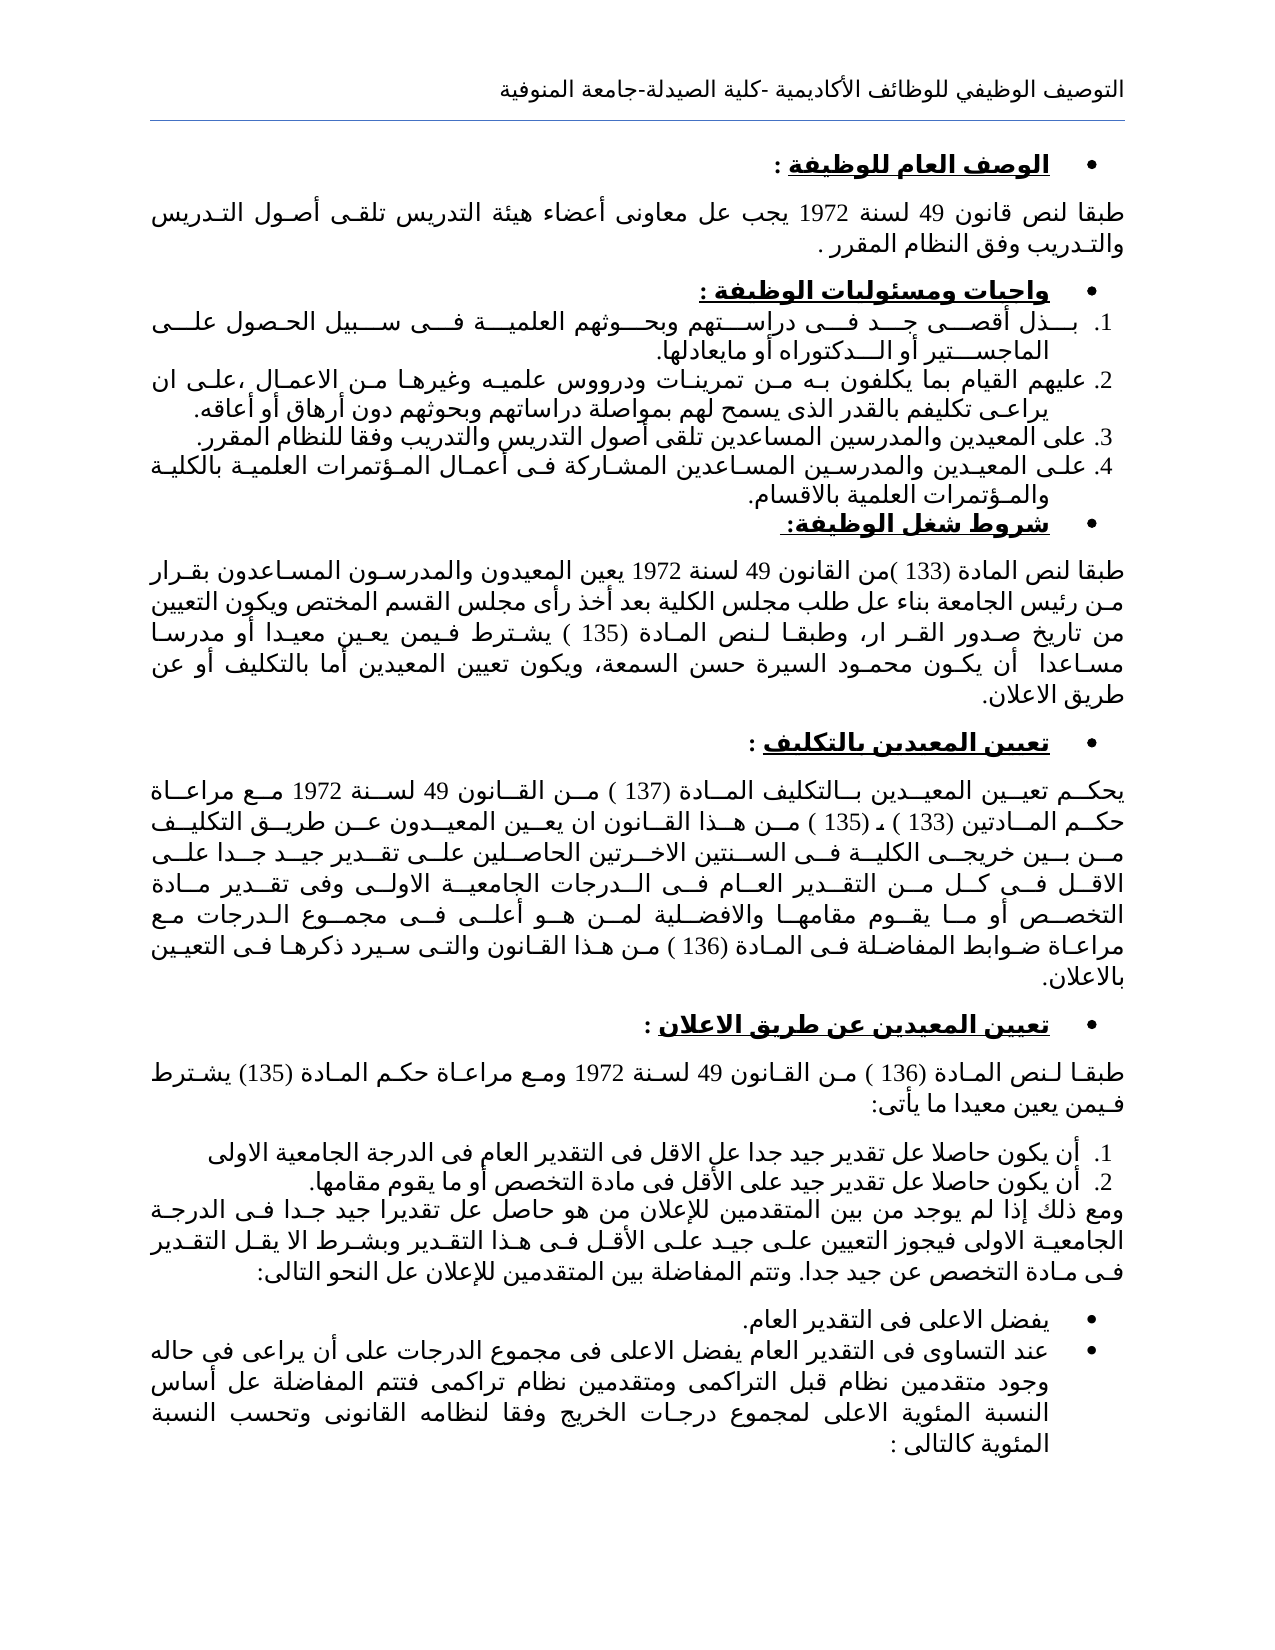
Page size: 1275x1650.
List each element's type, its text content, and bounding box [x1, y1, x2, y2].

list تعيين المعيدين بالتكليف : [150, 728, 1087, 757]
text طبقا لنص المادة (133 )من القانون 49 لسنة 1972 يعين المعيدون والمدرسـون المسـاعدون بقـرار مـن رئيس الجامعة بناء عل طلب مجلس الكلية بعد أخذ رأى مجلس القسم المختص ويكون التعيين من تاريخ صـدور القـر ار، وطبقـا لـنص المـادة (135 ) يشـترط فـيمن يعـين معيـدا أو مدرسـا مسـاعدا أن يكـون محمـود السيرة حسن السمعة، ويكون تعيين المعيدين أما بالتكليف أو عن طريق الاعلان. [150, 556, 1125, 709]
list عند التساوى فى التقدير العام يفضل الاعلى فى مجموع الدرجات على أن يراعى فى حاله وجود متقدمين نظام قبل التراكمى ومتقدمين نظام تراكمى فتتم المفاضلة عل أساس النسبة المئوية الاعلى لمجموع درجـات الخريج وفقا لنظامه القانونى وتحسب النسبة المئوية كالتالى : [150, 1336, 1087, 1458]
text طبقا لنص قانون 49 لسنة 1972 يجب عل معاونى أعضاء هيئة التدريس تلقـى أصـول التـدريس والتـدريب وفق النظام المقرر . [150, 198, 1125, 257]
list بـــذل أقصـــى جـــد فـــى دراســـتهم وبحـــوثهم العلميـــة فـــى ســـبيل الحـصول علـــى الماجســـتير أو الـــدكتوراه أو مايعادلها. [150, 307, 1087, 365]
list شروط شغل الوظيفة: [150, 509, 1087, 537]
list علـى المعيـدين والمدرسـين المسـاعدين المشـاركة فـى أعمـال المـؤتمرات العلميـة بالكليـة والمـؤتمرات العلمية بالاقسام. [150, 451, 1087, 509]
list الوصف العام للوظيفة : [150, 150, 1087, 179]
list واجبات ومسئوليات الوظيفة : [150, 276, 1087, 305]
list أن يكون حاصلا عل تقدير جيد جدا عل الاقل فى التقدير العام فى الدرجة الجامعية الاولى [150, 1138, 1087, 1167]
list تعيين المعيدين عن طريق الاعلان : [150, 1010, 1087, 1039]
text طبقـا لـنص المـادة (136 ) مـن القـانون 49 لسـنة 1972 ومـع مراعـاة حكـم المـادة (135) يشـترط فـيمن يعين معيدا ما يأتى: [150, 1058, 1125, 1117]
list يفضل الاعلى فى التقدير العام. [150, 1305, 1087, 1334]
list أن يكون حاصلا عل تقدير جيد على الأقل فى مادة التخصص أو ما يقوم مقامها. [150, 1167, 1087, 1195]
text يحكــم تعيــين المعيــدين بــالتكليف المــادة (137 ) مــن القــانون 49 لســنة 1972 مــع مراعــاة حكــم المــادتين (133 ) ، (135 ) مــن هــذا القــانون ان يعــين المعيــدون عــن طريــق التكليــف مــن بــين خريجــى الكليــة فــى الســنتين الاخــرتين الحاصــلين علــى تقــدير جيــد جــدا علــى الاقــل فــى كــل مــن التقــدير العــام فــى الــدرجات الجامعيــة الاولــى وفى تقــدير مــادة التخصــص أو مــا يقــوم مقامهــا والافضــلية لمــن هــو أعلــى فــى مجمــوع الـدرجات مـع مراعـاة ضـوابط المفاضـلة فـى المـادة (136 ) مـن هـذا القـانون والتـى سـيرد ذكرهـا فـى التعيـين بالاعلان. [150, 776, 1125, 991]
list عليهم القيام بما يكلفون بـه مـن تمرينـات ودرووس علميـه وغيرهـا مـن الاعمـال ،علـى ان يراعـى تكليفم بالقدر الذى يسمح لهم بمواصلة دراساتهم وبحوثهم دون أرهاق أو أعاقه. [150, 365, 1087, 422]
text ومع ذلك إذا لم يوجد من بين المتقدمين للإعلان من هو حاصل عل تقديرا جيد جـدا فـى الدرجـة الجامعيـة الاولى فيجوز التعيين علـى جيـد علـى الأقـل فـى هـذا التقـدير وبشـرط الا يقـل التقـدير فـى مـادة التخصص عن جيد جدا. وتتم المفاضلة بين المتقدمين للإعلان عل النحو التالى: [150, 1195, 1125, 1286]
list على المعيدين والمدرسين المساعدين تلقى أصول التدريس والتدريب وفقا للنظام المقرر. [150, 422, 1087, 451]
